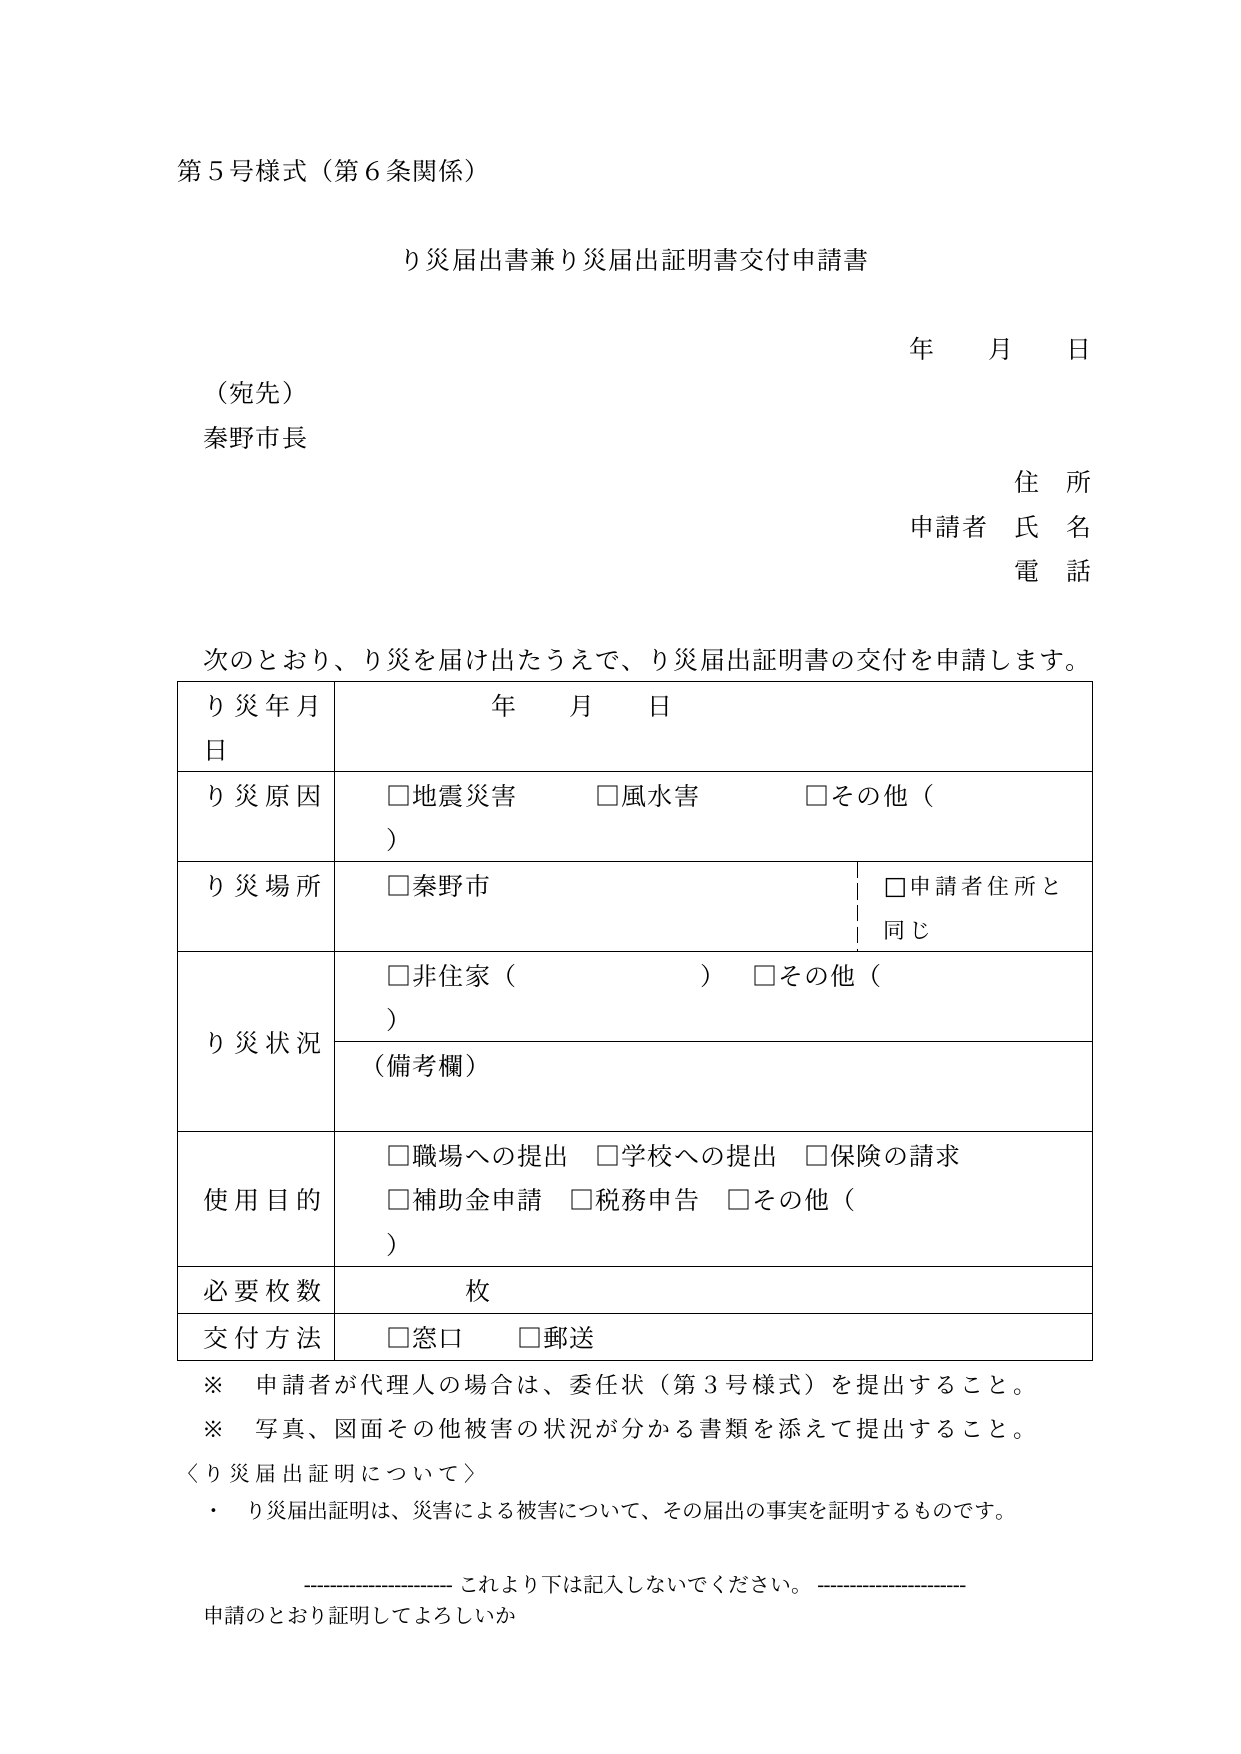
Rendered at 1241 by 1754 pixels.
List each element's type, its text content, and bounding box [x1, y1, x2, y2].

text （宛先） [177, 370, 1092, 414]
table_cell 交付方法 [178, 1314, 334, 1360]
table_cell □職場への提出 □学校への提出 □保険の請求 □補助金申請 □税務申告 □その他（ ） [335, 1132, 1092, 1266]
text ----------------------- これより下は記入しないでください。 ----------------------- [177, 1569, 1092, 1599]
table_cell り災状況 [178, 952, 334, 1131]
table_cell □秦野市 [335, 862, 857, 951]
text 〈り災届出証明について〉 [177, 1450, 1092, 1494]
table_cell □地震災害 □風水害 □その他（ ） [335, 772, 1092, 861]
table_cell □非住家（ ） □その他（ ） [335, 952, 1092, 1041]
text 秦野市長 [177, 414, 1092, 459]
text 電 話 [177, 548, 1092, 592]
table_cell （備考欄） [335, 1042, 1092, 1131]
text 年 月 日 [177, 325, 1092, 370]
text 申請者 氏 名 [177, 503, 1092, 548]
text 次のとおり、り災を届け出たうえで、り災届出証明書の交付を申請します。 [177, 637, 1092, 681]
table_cell 枚 [335, 1267, 1092, 1313]
text 第５号様式（第６条関係） [177, 147, 1092, 192]
table_cell 使用目的 [178, 1132, 334, 1266]
text ・ り災届出証明は、災害による被害について、その届出の事実を証明するものです。 [203, 1494, 1092, 1524]
text ※ 写真、図面その他被害の状況が分かる書類を添えて提出すること。 [177, 1406, 1092, 1450]
table_cell り災原因 [178, 772, 334, 861]
text ※ 申請者が代理人の場合は、委任状（第３号様式）を提出すること。 [177, 1361, 1092, 1406]
text 住 所 [177, 459, 1092, 503]
table_header り災年月日 [178, 682, 334, 771]
table_cell □申請者住所と同じ [857, 862, 1092, 951]
table_cell 必要枚数 [178, 1267, 334, 1313]
table_header 年 月 日 [335, 682, 1092, 771]
table_cell り災場所 [178, 862, 334, 951]
text り災届出書兼り災届出証明書交付申請書 [177, 236, 1092, 281]
table_cell □窓口 □郵送 [335, 1314, 1092, 1360]
text 申請のとおり証明してよろしいか [203, 1599, 1092, 1629]
